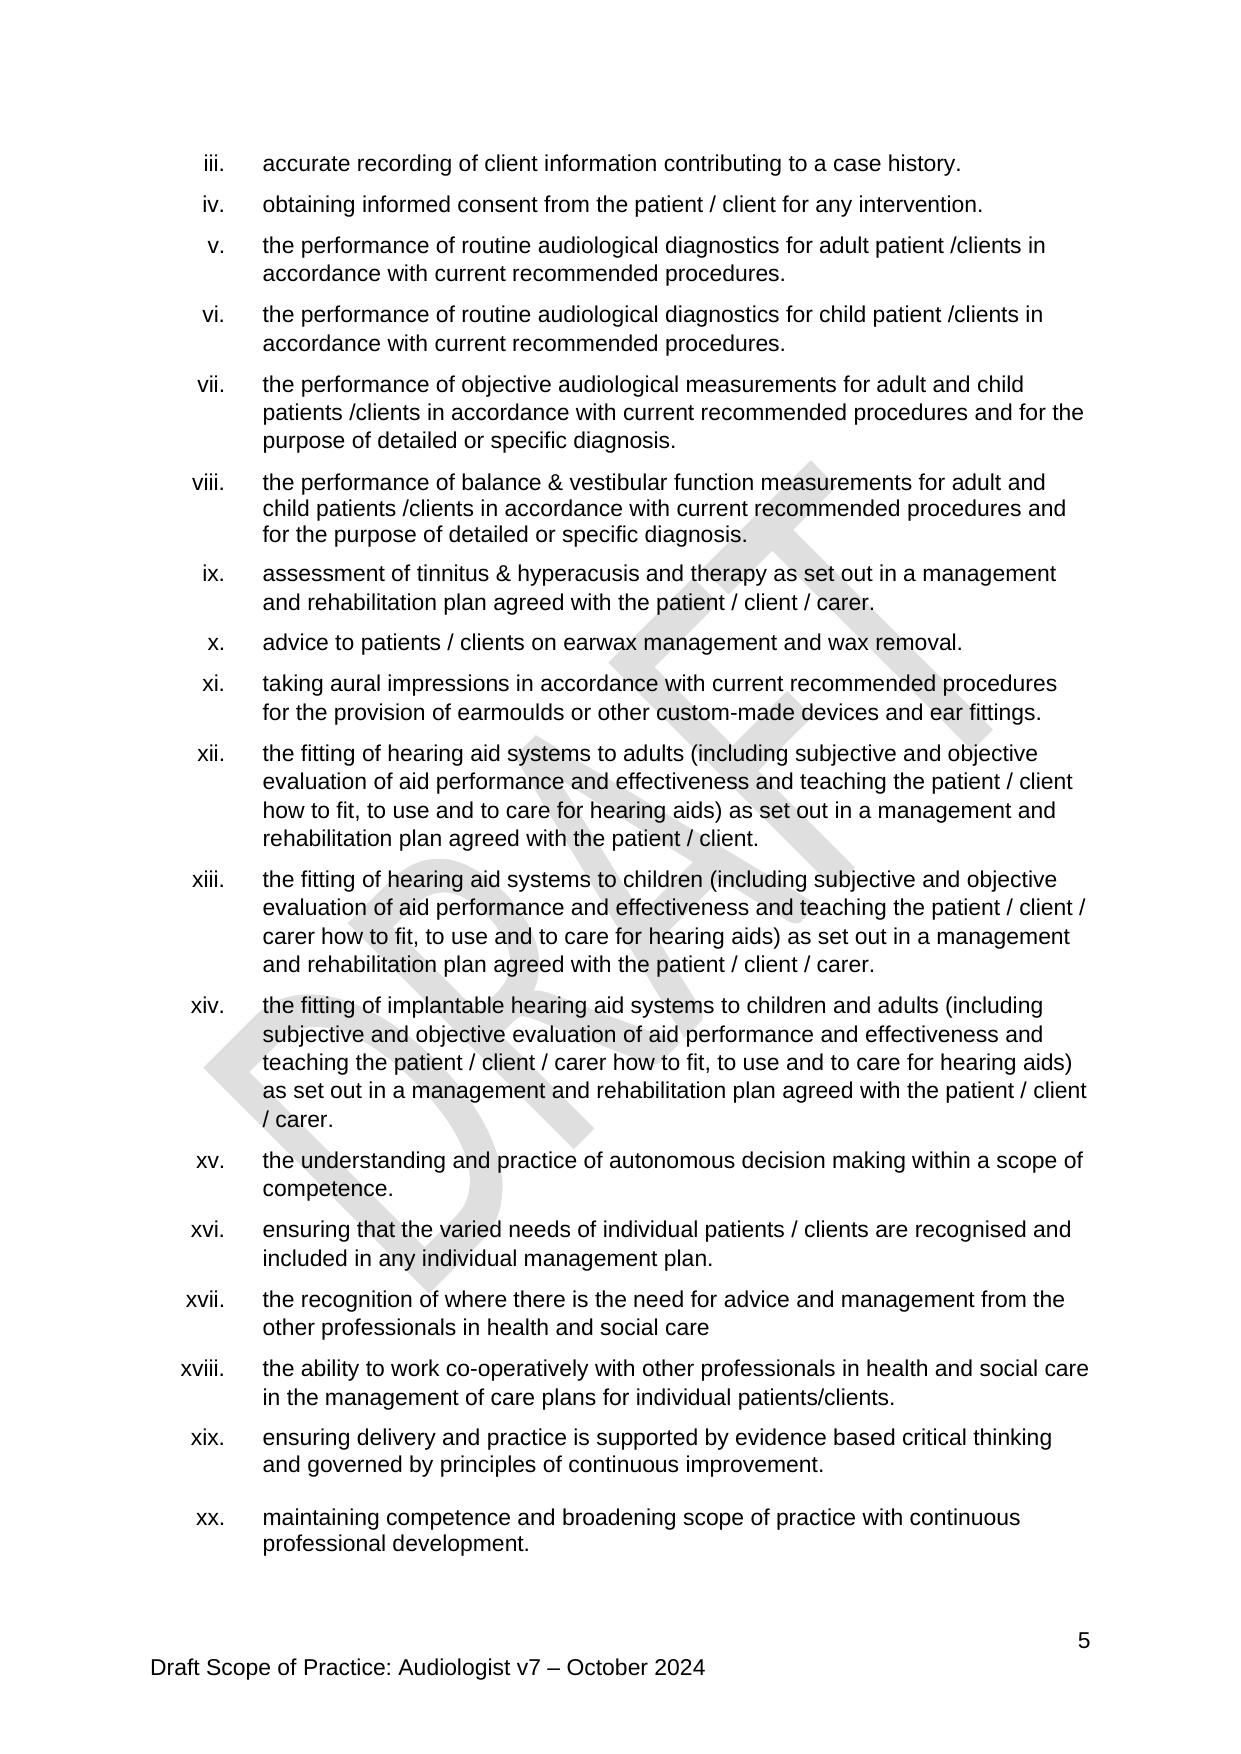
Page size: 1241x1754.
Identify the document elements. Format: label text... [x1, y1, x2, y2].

list the fitting of implantable hearing aid systems to children and adults (including subjective and objective evaluation of aid performance and effectiveness and teaching the patient / client / carer how to fit, to use and to care for hearing aids) as set out in a management and rehabilitation plan agreed with the patient / client / carer. [225, 992, 1090, 1132]
list ensuring that the varied needs of individual patients / clients are recognised and included in any individual management plan. [225, 1216, 1090, 1271]
list the understanding and practice of autonomous decision making within a scope of competence. [225, 1147, 1090, 1202]
list assessment of tinnitus & hyperacusis and therapy as set out in a management and rehabilitation plan agreed with the patient / client / carer. [225, 560, 1090, 615]
list maintaining competence and broadening scope of practice with continuous professional development. [225, 1503, 1090, 1556]
list advice to patients / clients on earwax management and wax removal. [225, 629, 1090, 656]
list the performance of routine audiological diagnostics for child patient /clients in accordance with current recommended procedures. [225, 301, 1090, 356]
list taking aural impressions in accordance with current recommended procedures for the provision of earmoulds or other custom-made devices and ear fittings. [225, 670, 1090, 725]
list ensuring delivery and practice is supported by evidence based critical thinking and governed by principles of continuous improvement. [225, 1424, 1090, 1477]
list the recognition of where there is the need for advice and management from the other professionals in health and social care [225, 1286, 1090, 1340]
list accurate recording of client information contributing to a case history. [225, 150, 1090, 176]
list the ability to work co-operatively with other professionals in health and social care in the management of care plans for individual patients/clients. [225, 1355, 1090, 1410]
list obtaining informed consent from the patient / client for any intervention. [225, 191, 1090, 217]
list the performance of routine audiological diagnostics for adult patient /clients in accordance with current recommended procedures. [225, 232, 1090, 287]
list the performance of objective audiological measurements for adult and child patients /clients in accordance with current recommended procedures and for the purpose of detailed or specific diagnosis. [225, 371, 1090, 454]
list the fitting of hearing aid systems to adults (including subjective and objective evaluation of aid performance and effectiveness and teaching the patient / client how to fit, to use and to care for hearing aids) as set out in a management and rehabilitation plan agreed with the patient / client. [225, 740, 1090, 851]
list the performance of balance & vestibular function measurements for adult and child patients /clients in accordance with current recommended procedures and for the purpose of detailed or specific diagnosis. [225, 468, 1090, 547]
list the fitting of hearing aid systems to children (including subjective and objective evaluation of aid performance and effectiveness and teaching the patient / client / carer how to fit, to use and to care for hearing aids) as set out in a management and rehabilitation plan agreed with the patient / client / carer. [225, 866, 1090, 978]
